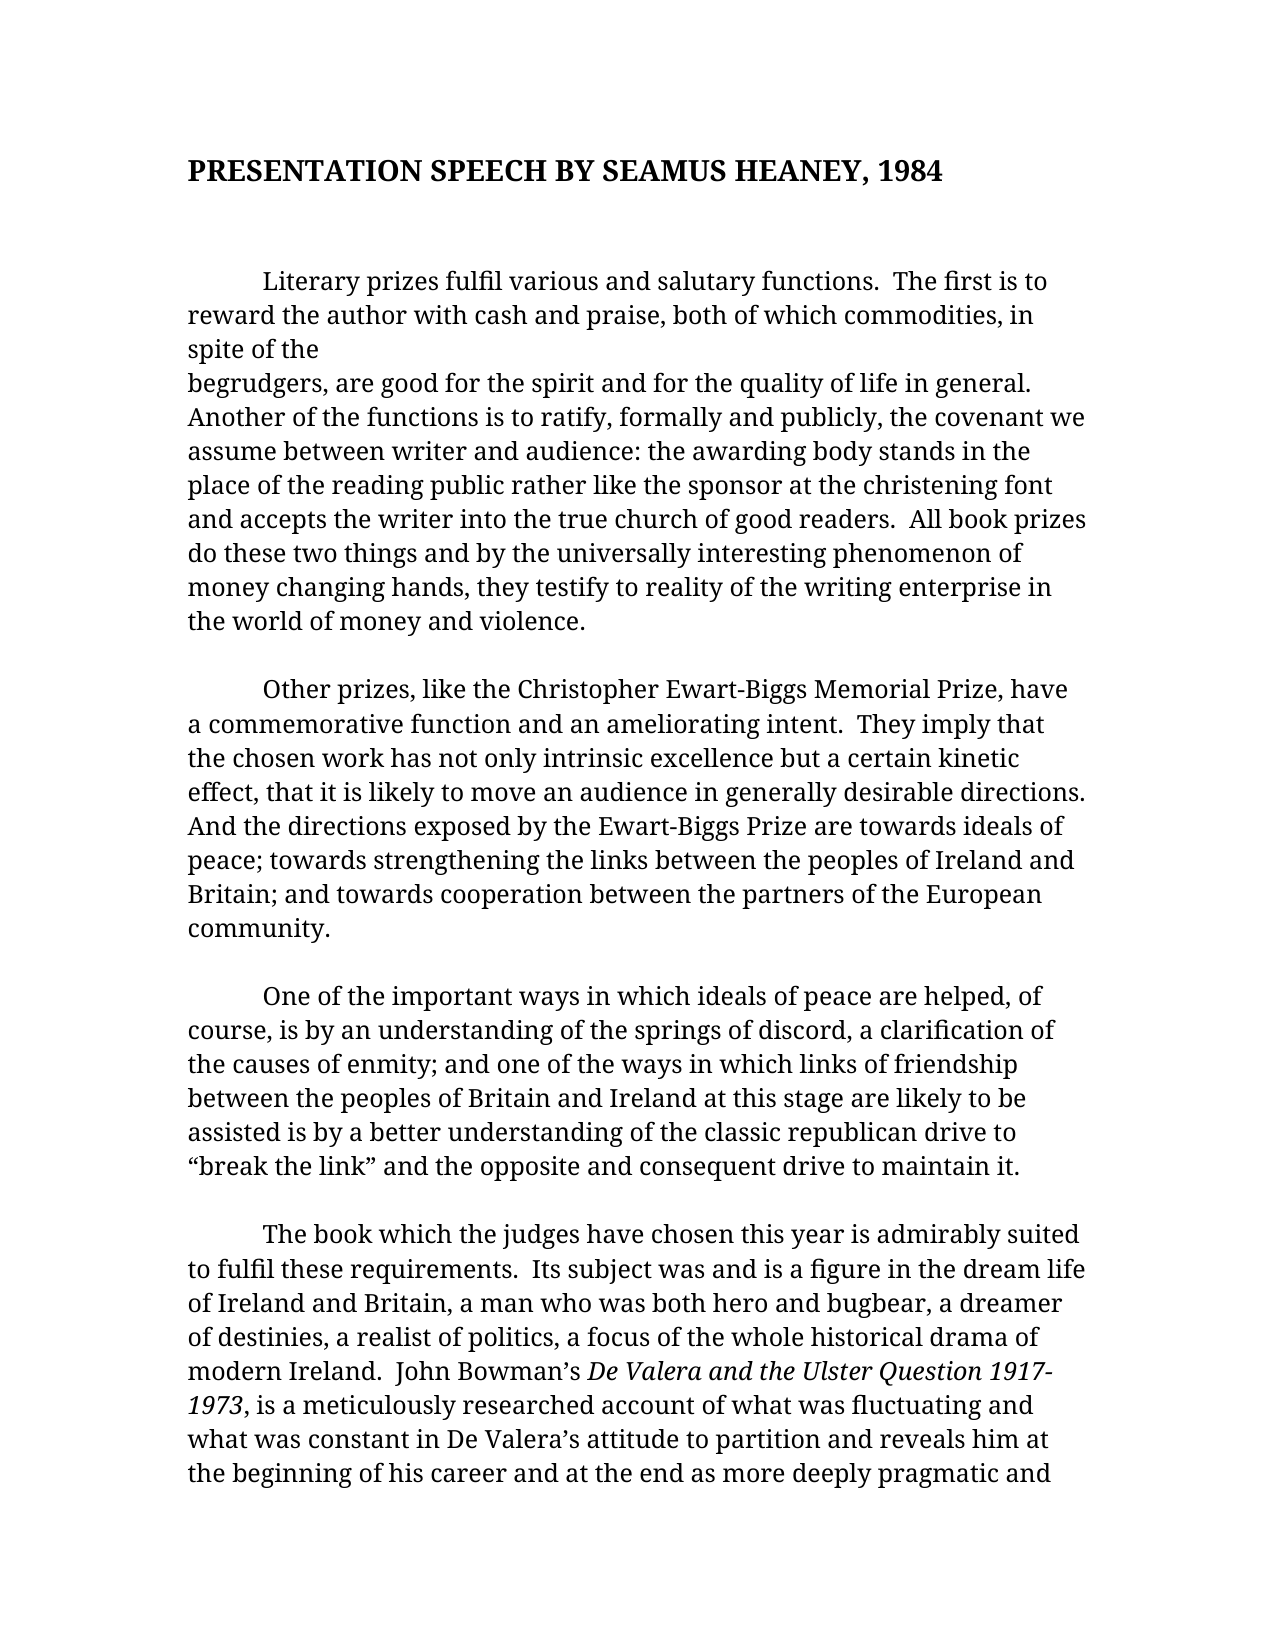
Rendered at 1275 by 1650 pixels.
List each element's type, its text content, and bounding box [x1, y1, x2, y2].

text Other prizes, like the Christopher Ewart-Biggs Memorial Prize, have a commemorative function and an ameliorating intent. They imply that the chosen work has not only intrinsic excellence but a certain kinetic effect, that it is likely to move an audience in generally desirable directions. And the directions exposed by the Ewart-Biggs Prize are towards ideals of peace; towards strengthening the links between the peoples of Ireland and Britain; and towards cooperation between the partners of the European community. [187, 672, 1087, 945]
text Literary prizes fulfil various and salutary functions. The first is to reward the author with cash and praise, both of which commodities, in spite of the [187, 263, 1087, 366]
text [187, 1217, 1087, 1490]
text One of the important ways in which ideals of peace are helped, of course, is by an understanding of the springs of discord, a clarification of the causes of enmity; and one of the ways in which links of friendship between the peoples of Britain and Ireland at this stage are likely to be assisted is by a better understanding of the classic republican drive to “break the link” and the opposite and consequent drive to maintain it. [187, 979, 1087, 1183]
text PRESENTATION SPEECH BY SEAMUS HEANEY, 1984 [187, 150, 1087, 190]
text begrudgers, are good for the spirit and for the quality of life in general. Another of the functions is to ratify, formally and publicly, the covenant we assume between writer and audience: the awarding body stands in the place of the reading public rather like the sponsor at the christening font and accepts the writer into the true church of good readers. All book prizes do these two things and by the universally interesting phenomenon of money changing hands, they testify to reality of the writing enterprise in the world of money and violence. [187, 366, 1087, 638]
